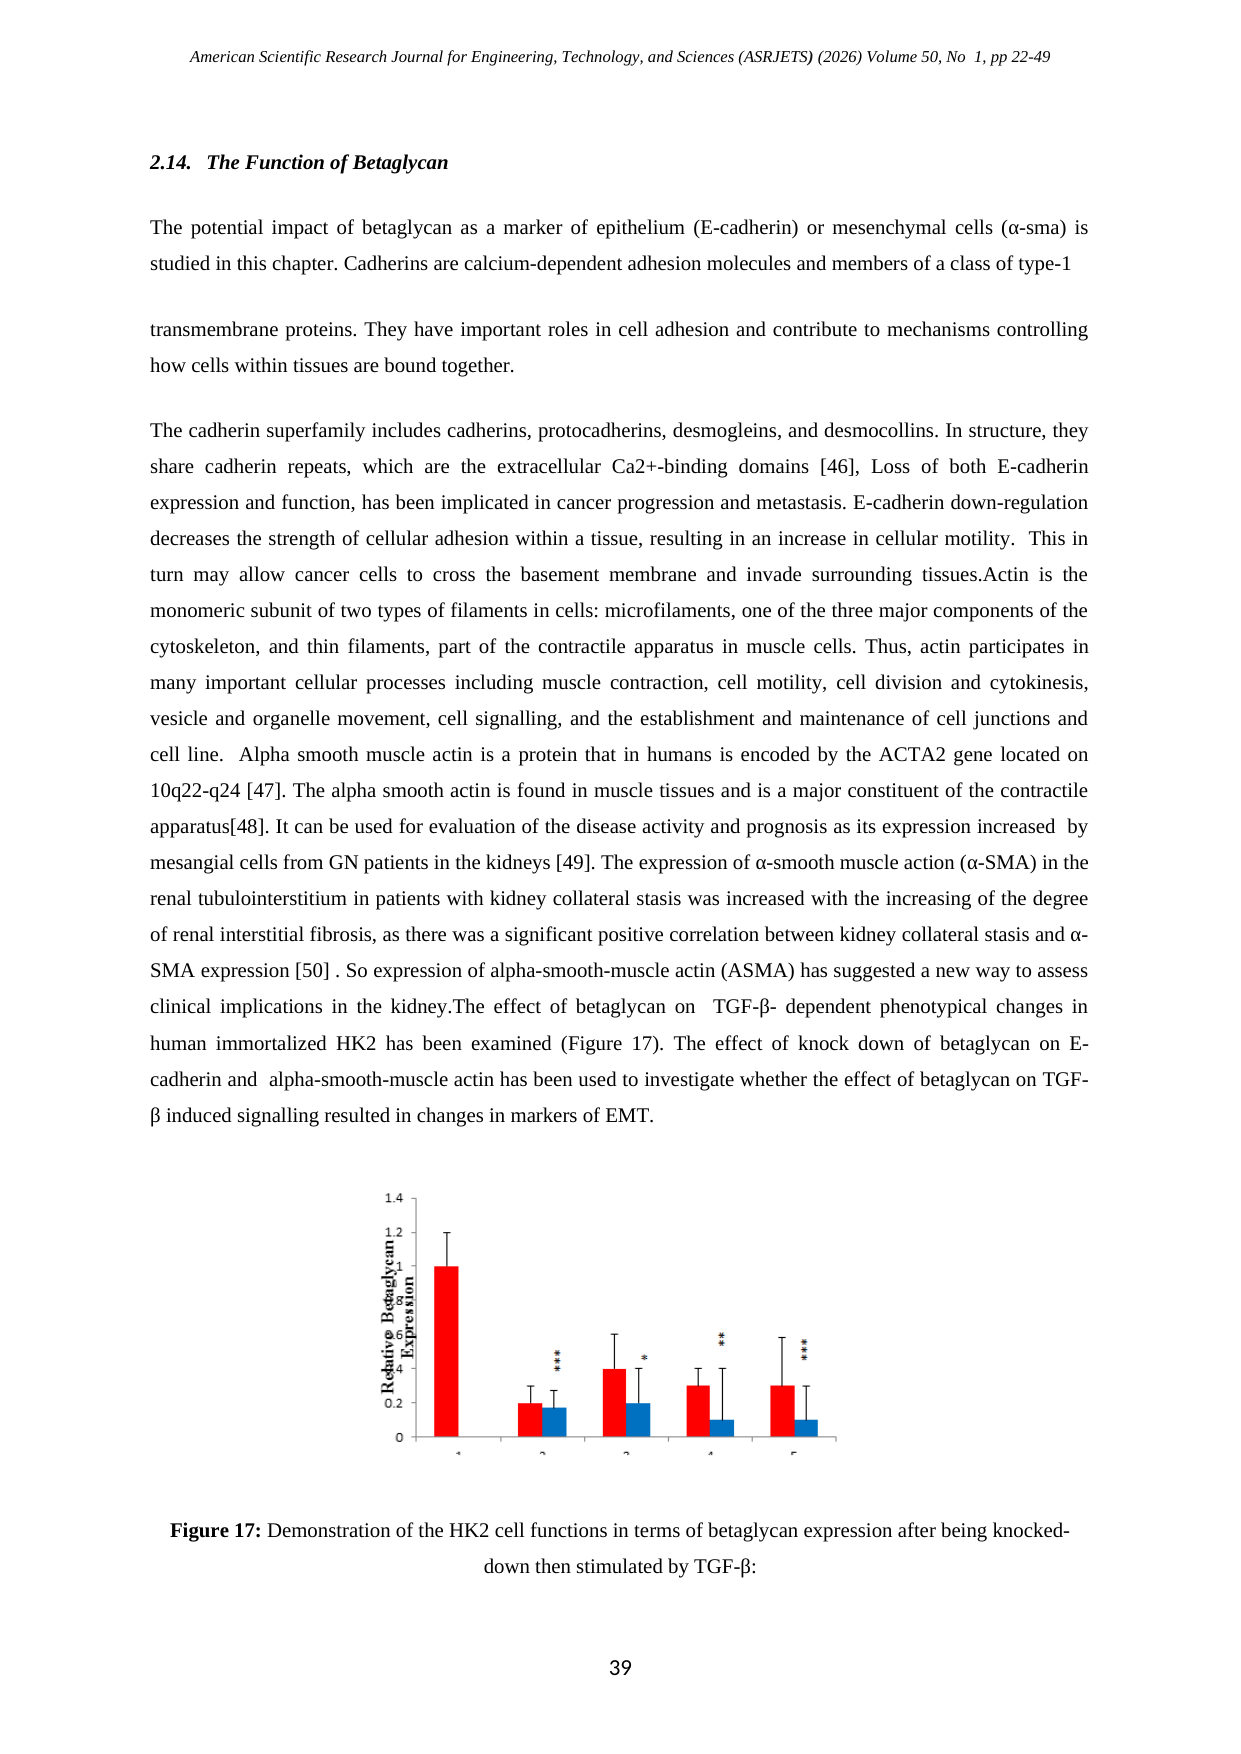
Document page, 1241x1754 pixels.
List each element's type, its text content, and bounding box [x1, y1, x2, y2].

text Figure 17: Demonstration of the HK2 cell functions in terms of betaglycan expression after being knocked-down then stimulated by TGF-β: [150, 1518, 1090, 1578]
list The Function of Betaglycan [150, 150, 1090, 174]
text transmembrane proteins. They have important roles in cell adhesion and contribute to mechanisms controlling how cells within tissues are bound together. [150, 316, 1090, 377]
text The potential impact of betaglycan as a marker of epithelium (E-cadherin) or mesenchymal cells (α-sma) is studied in this chapter. Cadherins are calcium-dependent adhesion molecules and members of a class of type-1 [150, 215, 1090, 275]
picture [356, 1167, 884, 1475]
text The cadherin superfamily includes cadherins, protocadherins, desmogleins, and desmocollins. In structure, they share cadherin repeats, which are the extracellular Ca2+-binding domains [46], Loss of both E-cadherin expression and function, has been implicated in cancer progression and metastasis. E-cadherin down-regulation decreases the strength of cellular adhesion within a tissue, resulting in an increase in cellular motility. This in turn may allow cancer cells to cross the basement membrane and invade surrounding tissues.Actin is the monomeric subunit of two types of filaments in cells: microfilaments, one of the three major components of the cytoskeleton, and thin filaments, part of the contractile apparatus in muscle cells. Thus, actin participates in many important cellular processes including muscle contraction, cell motility, cell division and cytokinesis, vesicle and organelle movement, cell signalling, and the establishment and maintenance of cell junctions and cell line. Alpha smooth muscle actin is a protein that in humans is encoded by the ACTA2 gene located on 10q22-q24 [47]. The alpha smooth actin is found in muscle tissues and is a major constituent of the contractile apparatus[48]. It can be used for evaluation of the disease activity and prognosis as its expression increased by mesangial cells from GN patients in the kidneys [49]. The expression of α-smooth muscle action (α-SMA) in the renal tubulointerstitium in patients with kidney collateral stasis was increased with the increasing of the degree of renal interstitial fibrosis, as there was a significant positive correlation between kidney collateral stasis and α-SMA expression [50] . So expression of alpha-smooth-muscle actin (ASMA) has suggested a new way to assess clinical implications in the kidney.The effect of betaglycan on TGF-β- dependent phenotypical changes in human immortalized HK2 has been examined (Figure 17). The effect of knock down of betaglycan on E-cadherin and alpha-smooth-muscle actin has been used to investigate whether the effect of betaglycan on TGF-β induced signalling resulted in changes in markers of EMT. [150, 418, 1090, 1127]
